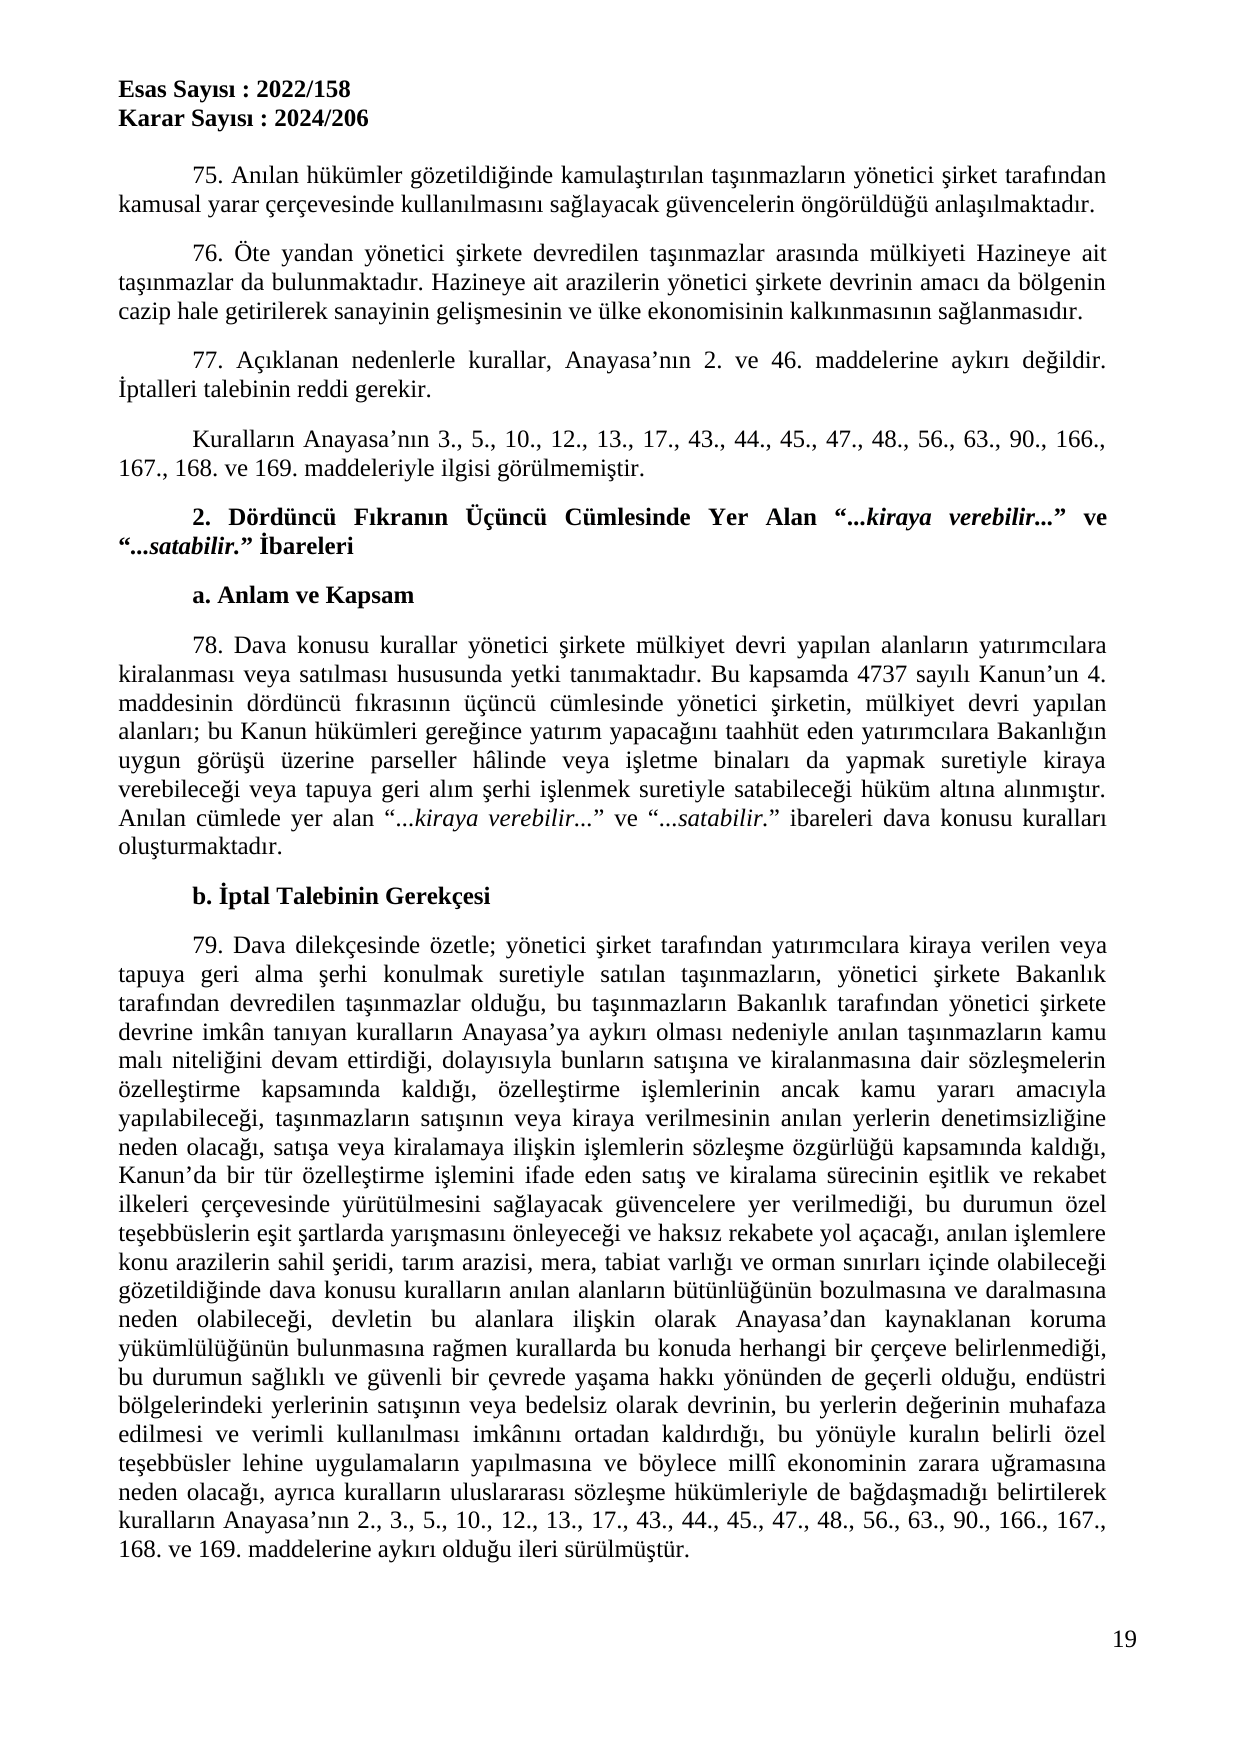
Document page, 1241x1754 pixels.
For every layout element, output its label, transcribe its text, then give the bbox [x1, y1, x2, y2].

text 79. Dava dilekçesinde özetle; yönetici şirket tarafından yatırımcılara kiraya verilen veya tapuya geri alma şerhi konulmak suretiyle satılan taşınmazların, yönetici şirkete Bakanlık tarafından devredilen taşınmazlar olduğu, bu taşınmazların Bakanlık tarafından yönetici şirkete devrine imkân tanıyan kuralların Anayasa’ya aykırı olması nedeniyle anılan taşınmazların kamu malı niteliğini devam ettirdiği, dolayısıyla bunların satışına ve kiralanmasına dair sözleşmelerin özelleştirme kapsamında kaldığı, özelleştirme işlemlerinin ancak kamu yararı amacıyla yapılabileceği, taşınmazların satışının veya kiraya verilmesinin anılan yerlerin denetimsizliğine neden olacağı, satışa veya kiralamaya ilişkin işlemlerin sözleşme özgürlüğü kapsamında kaldığı, Kanun’da bir tür özelleştirme işlemini ifade eden satış ve kiralama sürecinin eşitlik ve rekabet ilkeleri çerçevesinde yürütülmesini sağlayacak güvencelere yer verilmediği, bu durumun özel teşebbüslerin eşit şartlarda yarışmasını önleyeceği ve haksız rekabete yol açacağı, anılan işlemlere konu arazilerin sahil şeridi, tarım arazisi, mera, tabiat varlığı ve orman sınırları içinde olabileceği gözetildiğinde dava konusu kuralların anılan alanların bütünlüğünün bozulmasına ve daralmasına neden olabileceği, devletin bu alanlara ilişkin olarak Anayasa’dan kaynaklanan koruma yükümlülüğünün bulunmasına rağmen kurallarda bu konuda herhangi bir çerçeve belirlenmediği, bu durumun sağlıklı ve güvenli bir çevrede yaşama hakkı yönünden de geçerli olduğu, endüstri bölgelerindeki yerlerinin satışının veya bedelsiz olarak devrinin, bu yerlerin değerinin muhafaza edilmesi ve verimli kullanılması imkânını ortadan kaldırdığı, bu yönüyle kuralın belirli özel teşebbüsler lehine uygulamaların yapılmasına ve böylece millî ekonominin zarara uğramasına neden olacağı, ayrıca kuralların uluslararası sözleşme hükümleriyle de bağdaşmadığı belirtilerek kuralların Anayasa’nın 2., 3., 5., 10., 12., 13., 17., 43., 44., 45., 47., 48., 56., 63., 90., 166., 167., 168. ve 169. maddelerine aykırı olduğu ileri sürülmüştür. [118, 931, 1107, 1563]
text 78. Dava konusu kurallar yönetici şirkete mülkiyet devri yapılan alanların yatırımcılara kiralanması veya satılması hususunda yetki tanımaktadır. Bu kapsamda 4737 sayılı Kanun’un 4. maddesinin dördüncü fıkrasının üçüncü cümlesinde yönetici şirketin, mülkiyet devri yapılan alanları; bu Kanun hükümleri gereğince yatırım yapacağını taahhüt eden yatırımcılara Bakanlığın uygun görüşü üzerine parseller hâlinde veya işletme binaları da yapmak suretiyle kiraya verebileceği veya tapuya geri alım şerhi işlenmek suretiyle satabileceği hüküm altına alınmıştır. Anılan cümlede yer alan “...kiraya verebilir...” ve “...satabilir.” ibareleri dava konusu kuralları oluşturmaktadır. [118, 630, 1107, 860]
text 75. Anılan hükümler gözetildiğinde kamulaştırılan taşınmazların yönetici şirket tarafından kamusal yarar çerçevesinde kullanılmasını sağlayacak güvencelerin öngörüldüğü anlaşılmaktadır. [118, 160, 1107, 218]
text 77. Açıklanan nedenlerle kurallar, Anayasa’nın 2. ve 46. maddelerine aykırı değildir. İptalleri talebinin reddi gerekir. [118, 346, 1107, 403]
text 76. Öte yandan yönetici şirkete devredilen taşınmazlar arasında mülkiyeti Hazineye ait taşınmazlar da bulunmaktadır. Hazineye ait arazilerin yönetici şirkete devrinin amacı da bölgenin cazip hale getirilerek sanayinin gelişmesinin ve ülke ekonomisinin kalkınmasının sağlanmasıdır. [118, 238, 1107, 325]
text Kuralların Anayasa’nın 3., 5., 10., 12., 13., 17., 43., 44., 45., 47., 48., 56., 63., 90., 166., 167., 168. ve 169. maddeleriyle ilgisi görülmemiştir. [118, 424, 1107, 481]
list Anlam ve Kapsam [118, 581, 1107, 609]
list İptal Talebinin Gerekçesi [118, 881, 1107, 910]
text 2. Dördüncü Fıkranın Üçüncü Cümlesinde Yer Alan “...kiraya verebilir...” ve “...satabilir.” İbareleri [118, 502, 1107, 560]
